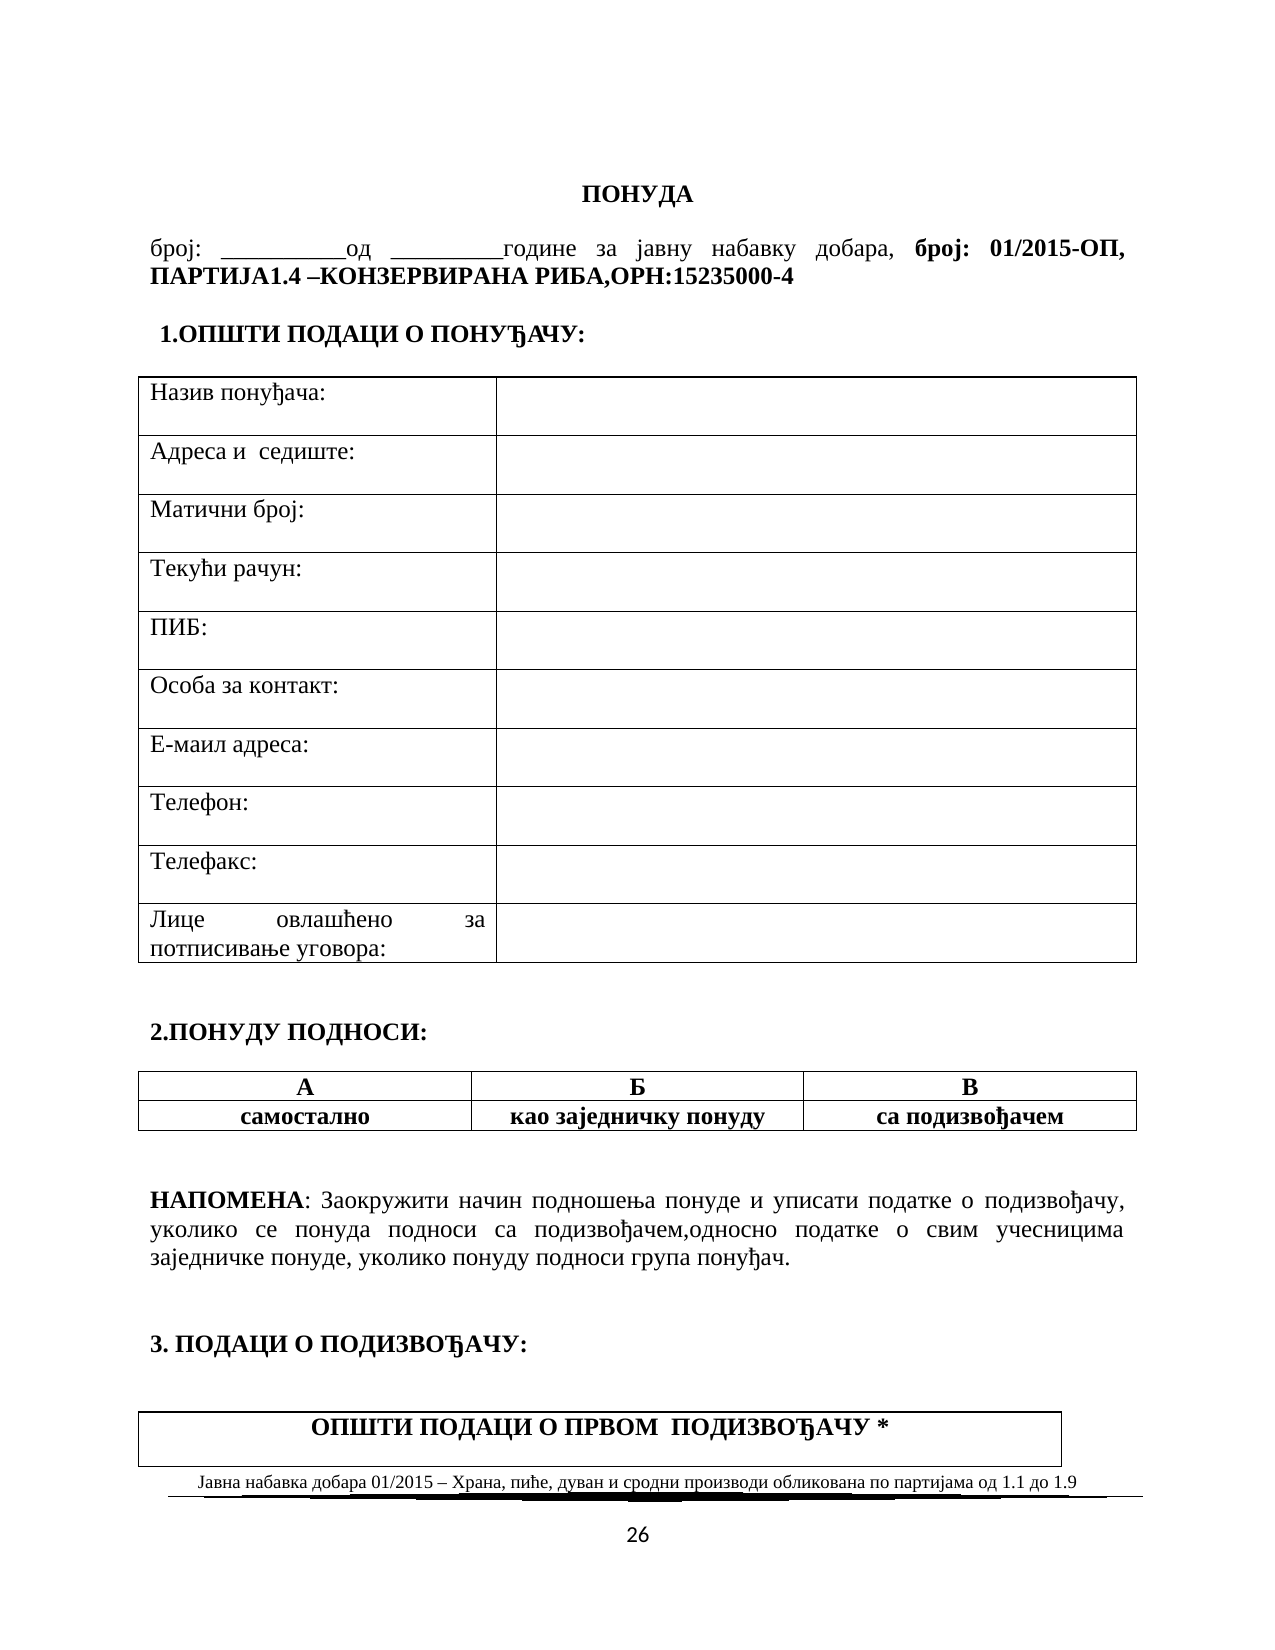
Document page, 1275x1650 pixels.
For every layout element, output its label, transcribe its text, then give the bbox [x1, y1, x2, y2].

table_header [497, 378, 1136, 435]
table_cell [497, 436, 1136, 493]
table_cell [497, 904, 1136, 962]
table_cell Телефакс: [139, 846, 496, 903]
table_cell Телефон: [139, 787, 496, 845]
table_cell [497, 787, 1136, 845]
text НАПОМЕНА: Заокружити начин подношења понуде и уписати податке о подизвођачу, уколико се понуда подноси са подизвођачем,односно податке о свим учесницима заједничке понуде, уколико понуду подноси група понуђач. [150, 1185, 1125, 1271]
table_cell Адреса и седиште: [139, 436, 496, 493]
table_header Б [472, 1072, 803, 1100]
table_cell [497, 670, 1136, 728]
table_cell Текући рачун: [139, 553, 496, 611]
list 1.ОПШТИ ПОДАЦИ О ПОНУЂАЧУ: [159, 319, 1125, 348]
text ПОНУДА [150, 179, 1125, 207]
table_cell [497, 553, 1136, 611]
table_cell [497, 846, 1136, 903]
table_cell [497, 612, 1136, 669]
table_cell Лице овлашћено за потписивање уговора: [139, 904, 496, 962]
table_cell ПИБ: [139, 612, 496, 669]
text 3. ПОДАЦИ О ПОДИЗВОЂАЧУ: [150, 1329, 1125, 1357]
table_header Назив понуђача: [139, 378, 496, 435]
text број: __________од _________године за јавну набавку добара, број: 01/2015-ОП, ПАРТИЈА1.4 –КОНЗЕРВИРАНА РИБА,ОРН:15235000-4 [150, 233, 1125, 290]
table_cell Матични број: [139, 495, 496, 552]
table_cell самостално [139, 1101, 471, 1130]
table_cell са подизвођачем [804, 1101, 1136, 1130]
table_header ОПШТИ ПОДАЦИ О ПРВОМ ПОДИЗВОЂАЧУ * [139, 1413, 1061, 1466]
table_header А [139, 1072, 471, 1100]
table_cell Особа за контакт: [139, 670, 496, 728]
table_cell [497, 495, 1136, 552]
table_cell [497, 729, 1136, 786]
table_header В [804, 1072, 1136, 1100]
text 2.ПОНУДУ ПОДНОСИ: [150, 1017, 1125, 1045]
table_cell као заједничку понуду [472, 1101, 803, 1130]
table_cell Е-маил адреса: [139, 729, 496, 786]
